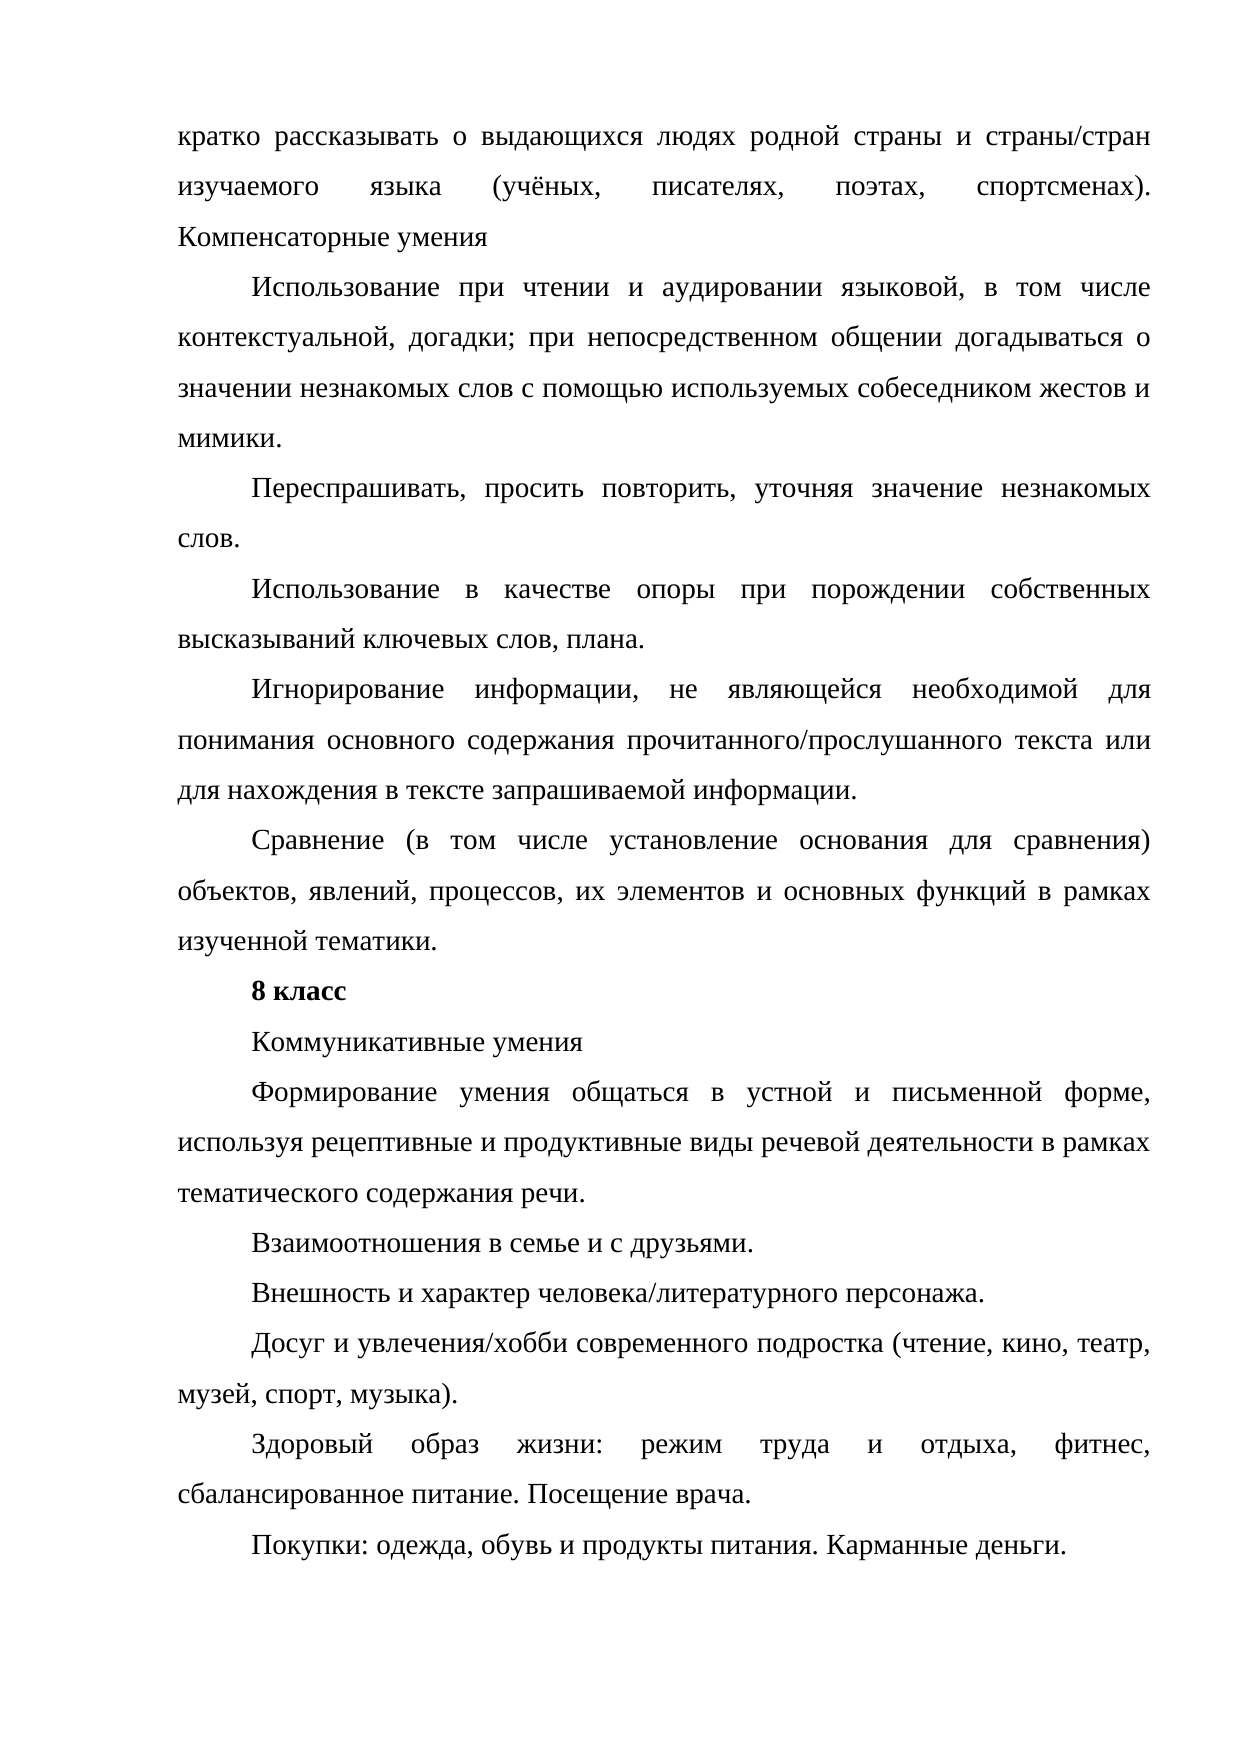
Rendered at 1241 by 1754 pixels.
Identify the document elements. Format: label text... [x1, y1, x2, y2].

text 8 класс [177, 973, 1152, 1007]
text Переспрашивать, просить повторить, уточняя значение незнакомых слов. [177, 470, 1152, 554]
text Внешность и характер человека/литературного персонажа. [177, 1275, 1152, 1309]
text Формирование умения общаться в устной и письменной форме, используя рецептивные и продуктивные виды речевой деятельности в рамках тематического содержания речи. [177, 1074, 1152, 1208]
text Досуг и увлечения/хобби современного подростка (чтение, кино, театр, музей, спорт, музыка). [177, 1326, 1152, 1409]
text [177, 118, 1152, 252]
text Игнорирование информации, не являющейся необходимой для понимания основного содержания прочитанного/прослушанного текста или для нахождения в тексте запрашиваемой информации. [177, 672, 1152, 806]
text Покупки: одежда, обувь и продукты питания. Карманные деньги. [177, 1527, 1152, 1560]
text Здоровый образ жизни: режим труда и отдыха, фитнес, сбалансированное питание. Посещение врача. [177, 1426, 1152, 1510]
text Использование при чтении и аудировании языковой, в том числе контекстуальной, догадки; при непосредственном общении догадываться о значении незнакомых слов с помощью используемых собеседником жестов и мимики. [177, 269, 1152, 453]
text Коммуникативные умения [177, 1024, 1152, 1057]
text Сравнение (в том числе установление основания для сравнения) объектов, явлений, процессов, их элементов и основных функций в рамках изученной тематики. [177, 822, 1152, 957]
text Взаимоотношения в семье и с друзьями. [177, 1225, 1152, 1258]
text Использование в качестве опоры при порождении собственных высказываний ключевых слов, плана. [177, 571, 1152, 655]
